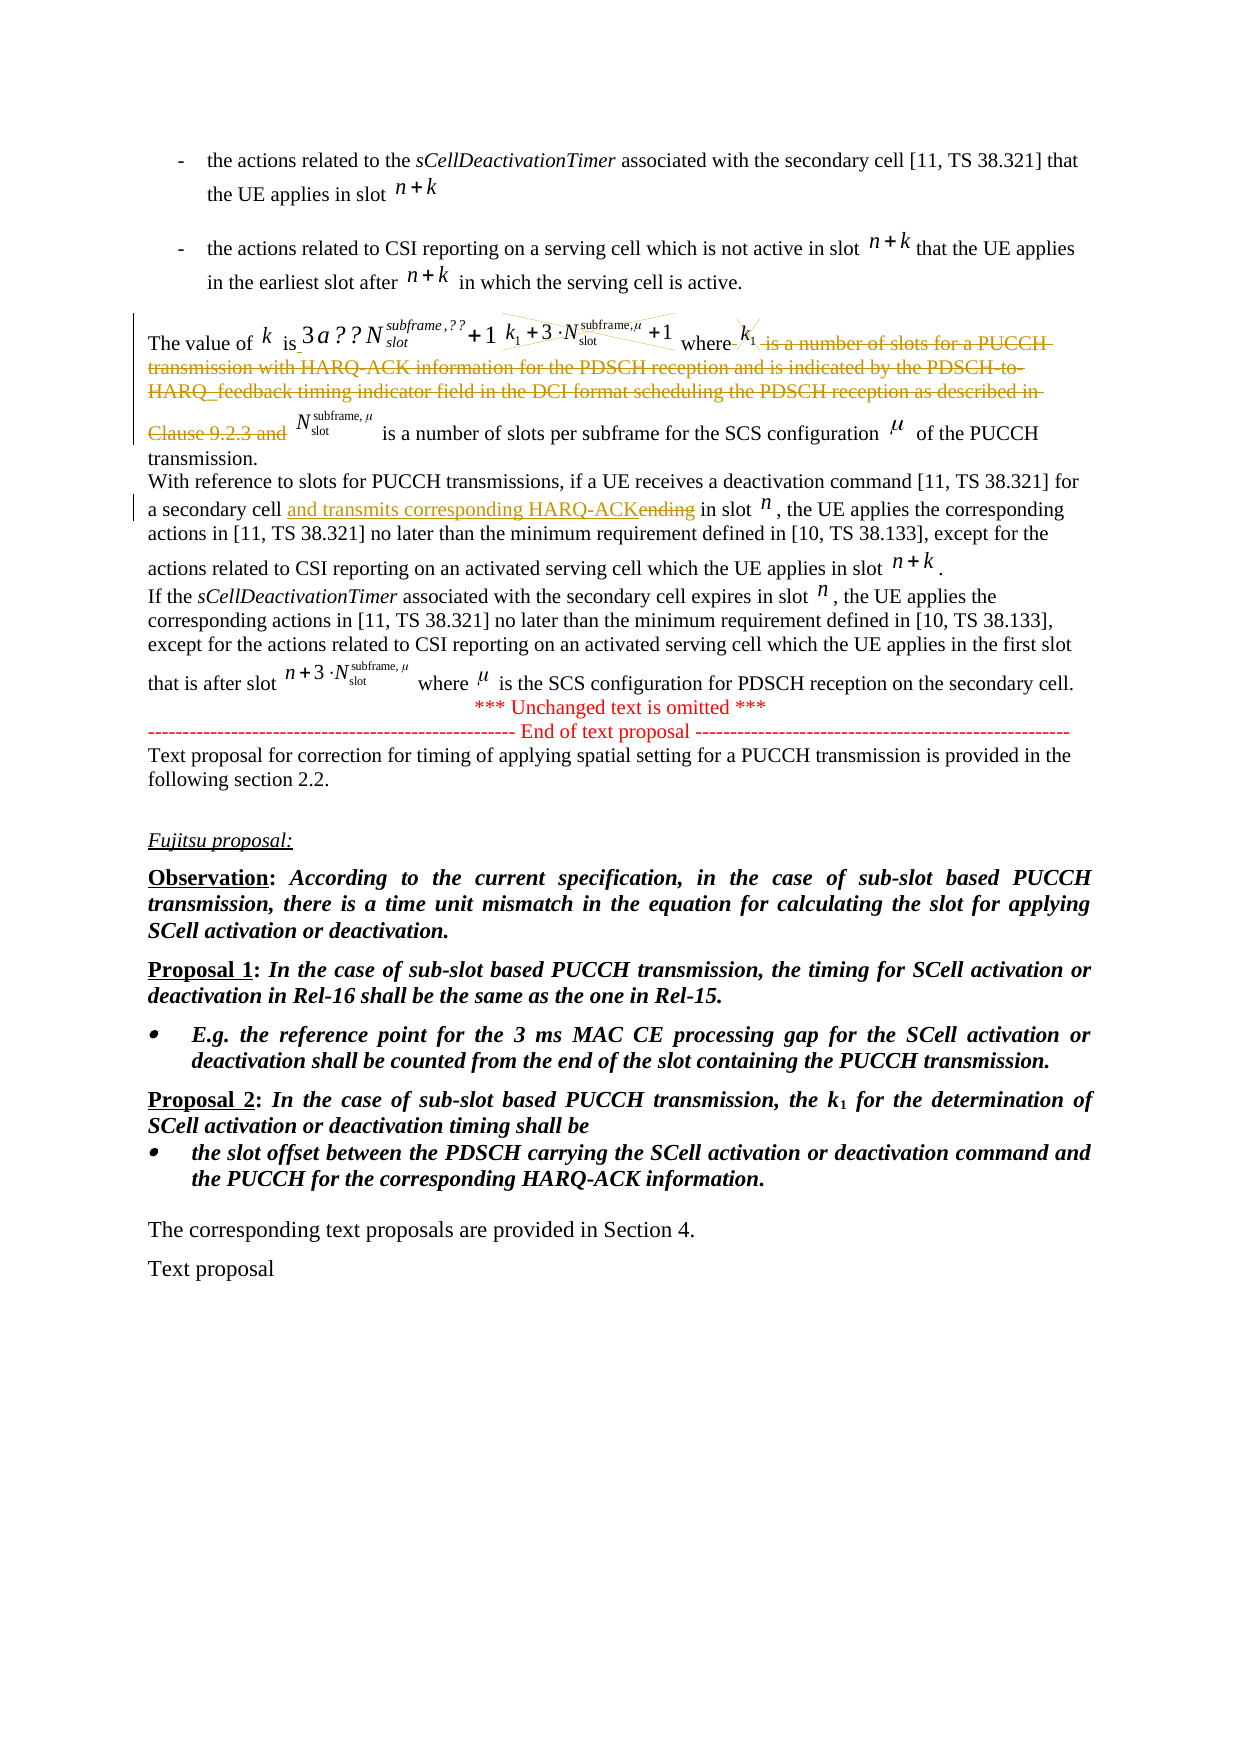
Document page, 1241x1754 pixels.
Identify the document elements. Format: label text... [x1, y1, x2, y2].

text Observation: According to the current specification, in the case of sub-slot based PUCCH transmission, there is a time unit mismatch in the equation for calculating the slot for applying SCell activation or deactivation. [148, 864, 1093, 943]
text Proposal 1: In the case of sub-slot based PUCCH transmission, the timing for SCell activation or deactivation in Rel-16 shall be the same as the one in Rel-15. [148, 956, 1093, 1008]
text Fujitsu proposal: [148, 827, 1093, 852]
list E.g. the reference point for the 3 ms MAC CE processing gap for the SCell activation or deactivation shall be counted from the end of the slot containing the PUCCH transmission. [148, 1021, 1093, 1073]
text The value of is where is a number of slots per subframe for the SCS configuration of the PUCCH transmission. [148, 313, 1093, 469]
text Proposal 2: In the case of sub-slot based PUCCH transmission, the k1 for the determination of SCell activation or deactivation timing shall be [148, 1086, 1093, 1139]
text *** Unchanged text is omitted *** [148, 695, 1093, 719]
text Text proposal for correction for timing of applying spatial setting for a PUCCH transmission is provided in the following section 2.2. [148, 743, 1093, 791]
text The corresponding text proposals are provided in Section 4. [148, 1216, 1093, 1243]
list the slot offset between the PDSCH carrying the SCell activation or deactivation command and the PUCCH for the corresponding HARQ-ACK information. [148, 1139, 1093, 1191]
text With reference to slots for PUCCH transmissions, if a UE receives a deactivation command [11, TS 38.321] for a secondary cell in slot , the UE applies the corresponding actions in [11, TS 38.321] no later than the minimum requirement defined in [10, TS 38.133], except for the actions related to CSI reporting on an activated serving cell which the UE applies in slot . [148, 469, 1093, 580]
text - the actions related to CSI reporting on a serving cell which is not active in slot that the UE applies in the earliest slot after in which the serving cell is active. [177, 225, 1093, 294]
text Text proposal [148, 1255, 1093, 1282]
text - the actions related to the sCellDeactivationTimer associated with the secondary cell [11, TS 38.321] that the UE applies in slot [177, 148, 1093, 206]
text ----------------------------------------------------- End of text proposal ------------------------------------------------------ [148, 719, 1093, 743]
text If the sCellDeactivationTimer associated with the secondary cell expires in slot , the UE applies the corresponding actions in [11, TS 38.321] no later than the minimum requirement defined in [10, TS 38.133], except for the actions related to CSI reporting on an activated serving cell which the UE applies in the first slot that is after slot where is the SCS configuration for PDSCH reception on the secondary cell. [148, 580, 1093, 695]
